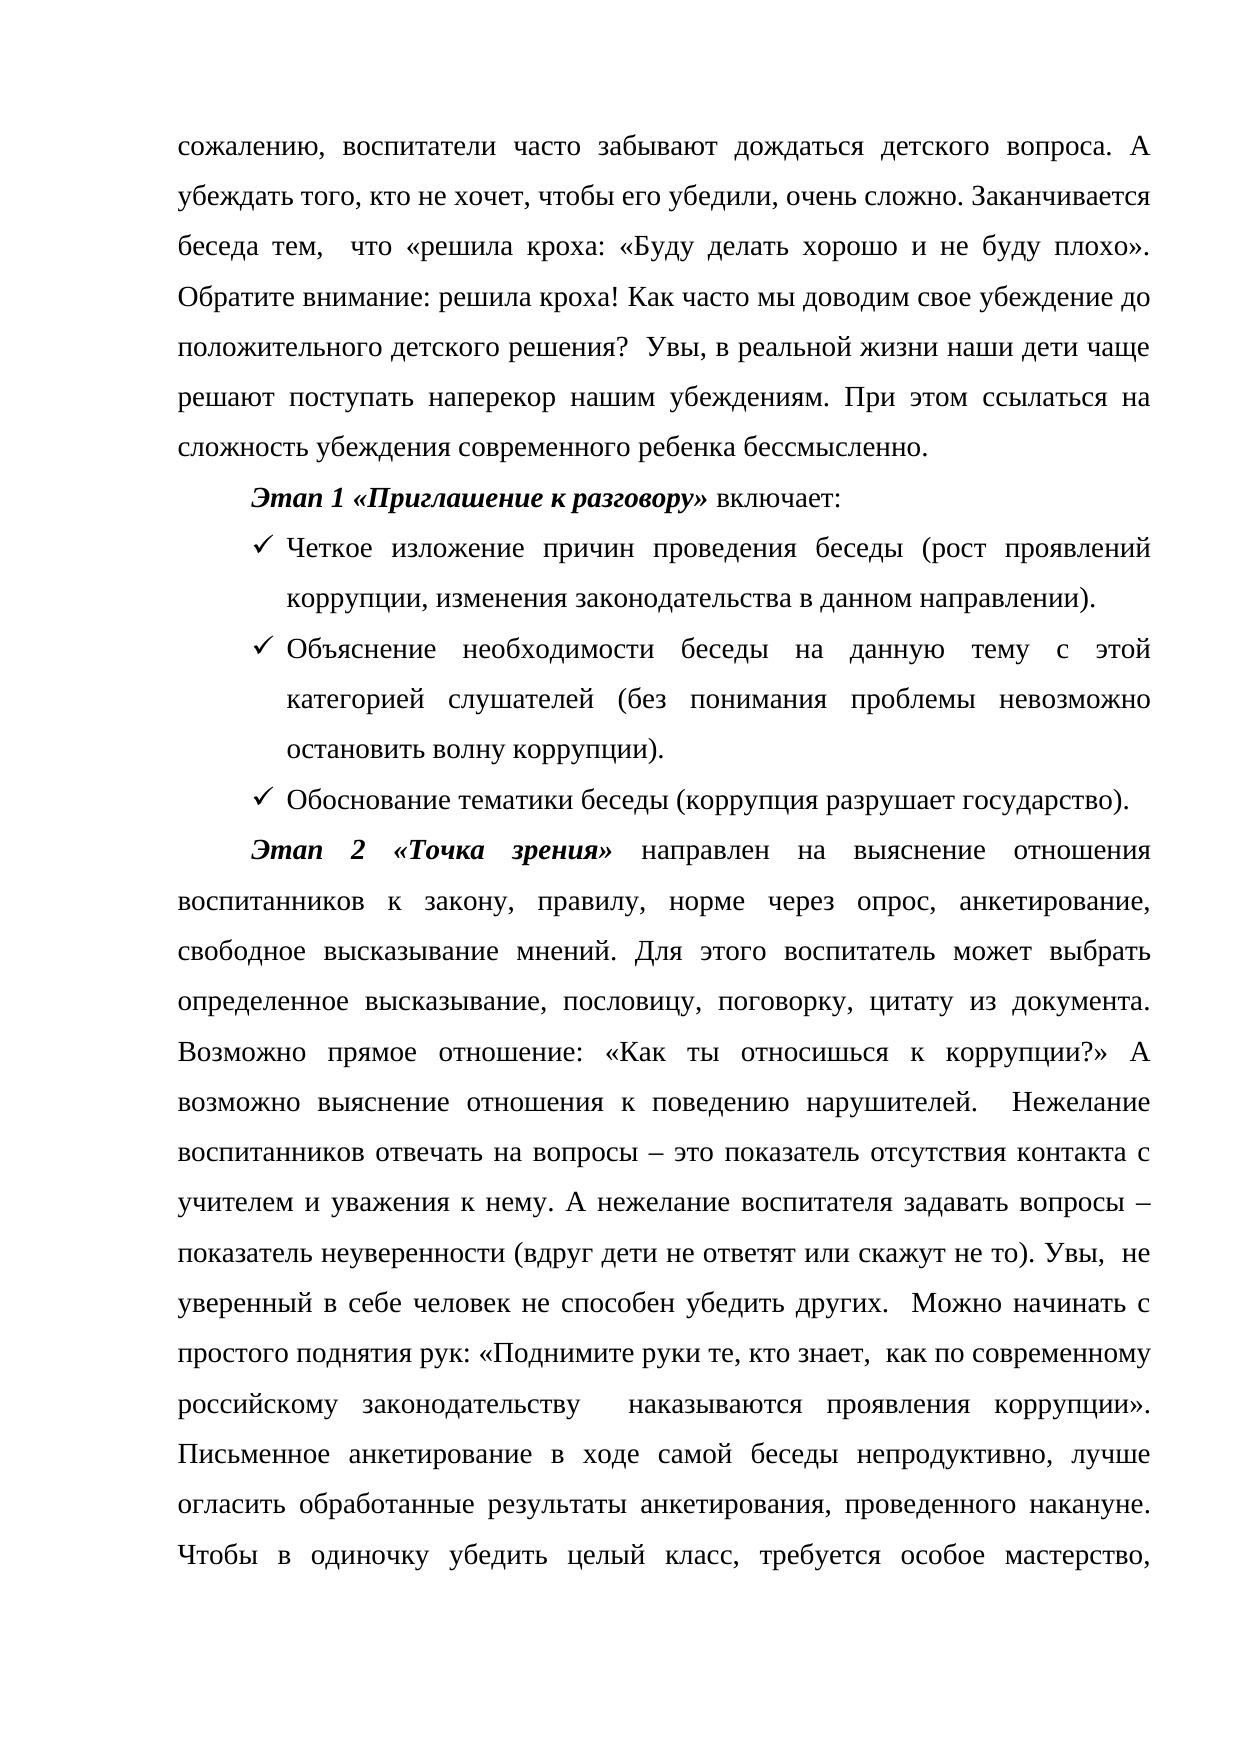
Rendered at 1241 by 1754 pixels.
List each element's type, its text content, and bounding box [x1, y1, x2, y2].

list Обоснование тематики беседы (коррупция разрушает государство). [251, 782, 1152, 816]
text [177, 832, 1152, 1570]
text Этап 1 «Приглашение к разговору» включает: [177, 480, 1152, 513]
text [177, 128, 1152, 463]
list Объяснение необходимости беседы на данную тему с этой категорией слушателей (без понимания проблемы невозможно остановить волну коррупции). [251, 631, 1152, 765]
list Четкое изложение причин проведения беседы (рост проявлений коррупции, изменения законодательства в данном направлении). [251, 530, 1152, 614]
